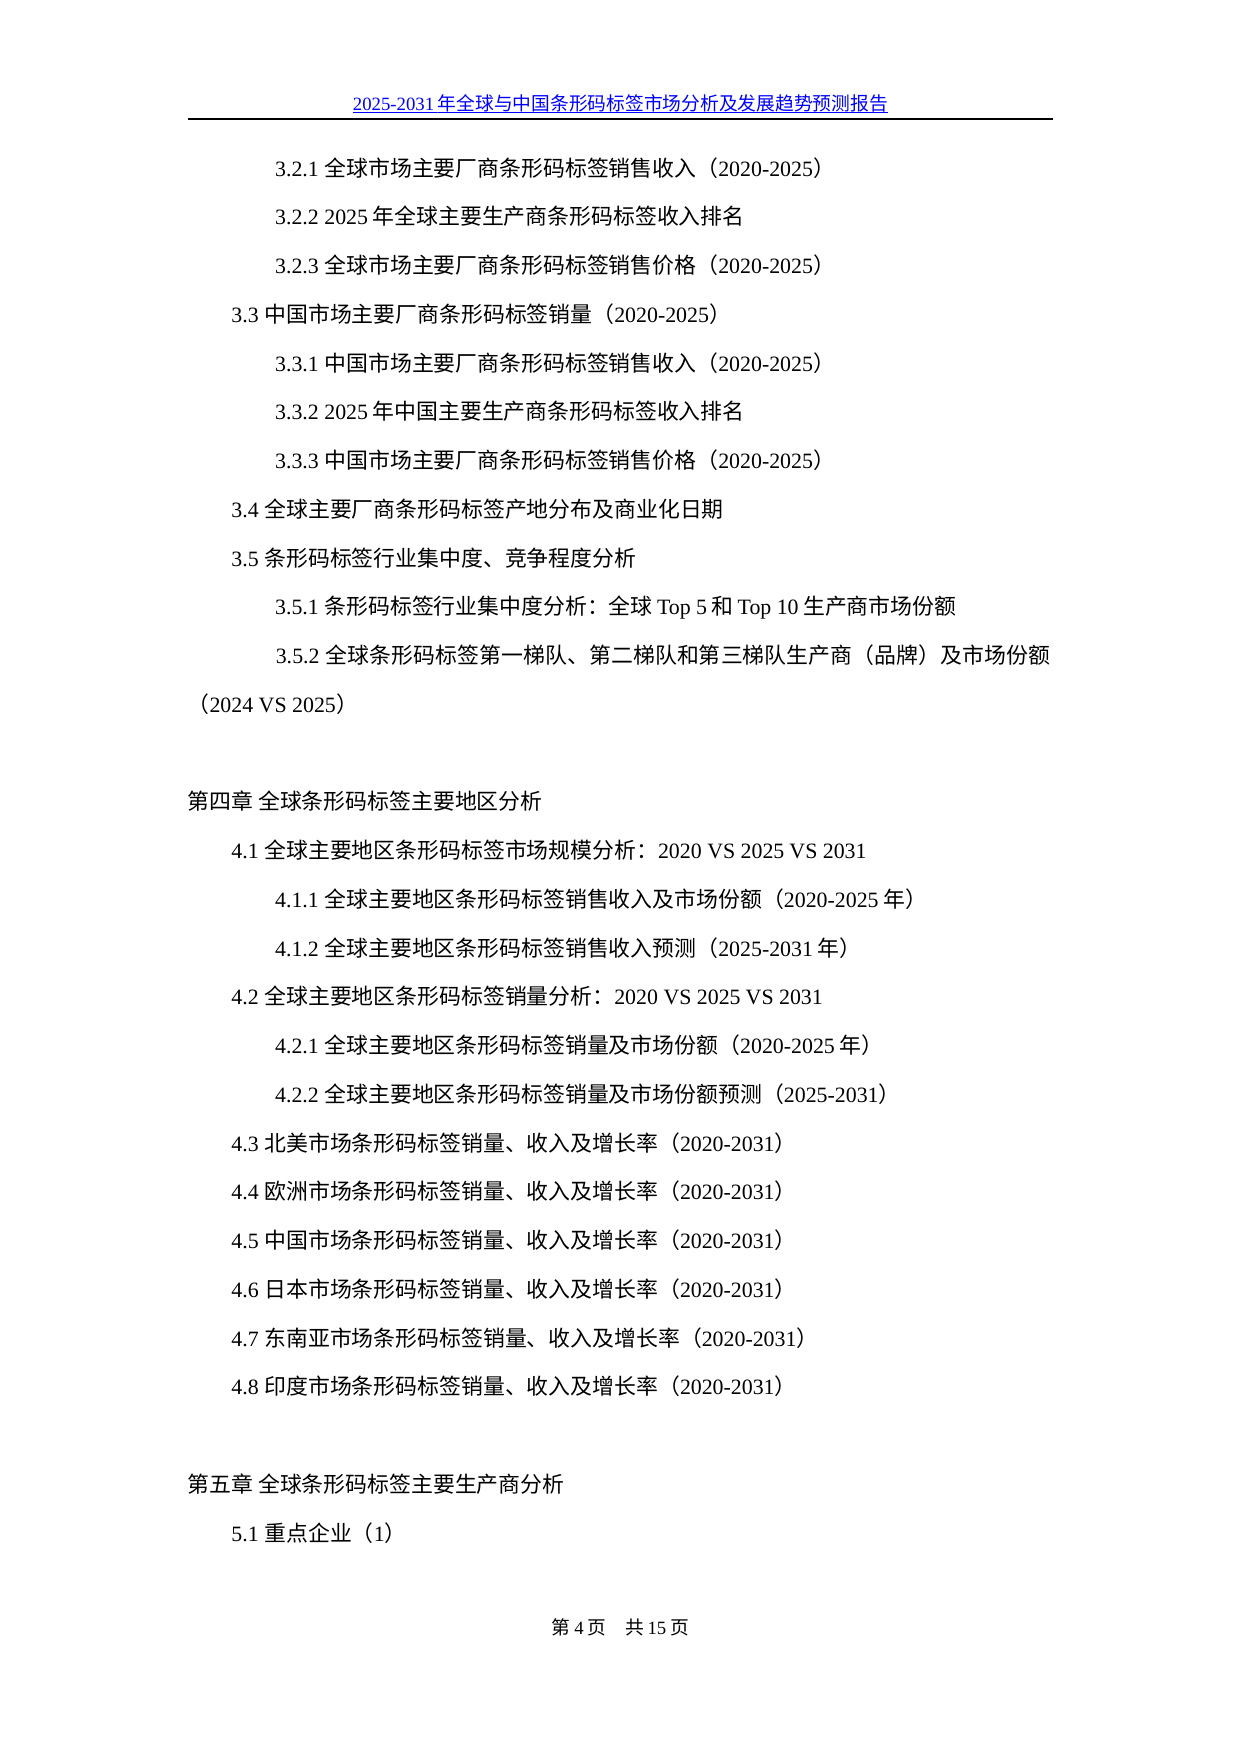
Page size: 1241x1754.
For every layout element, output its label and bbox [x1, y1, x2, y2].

text [187, 150, 1053, 1548]
